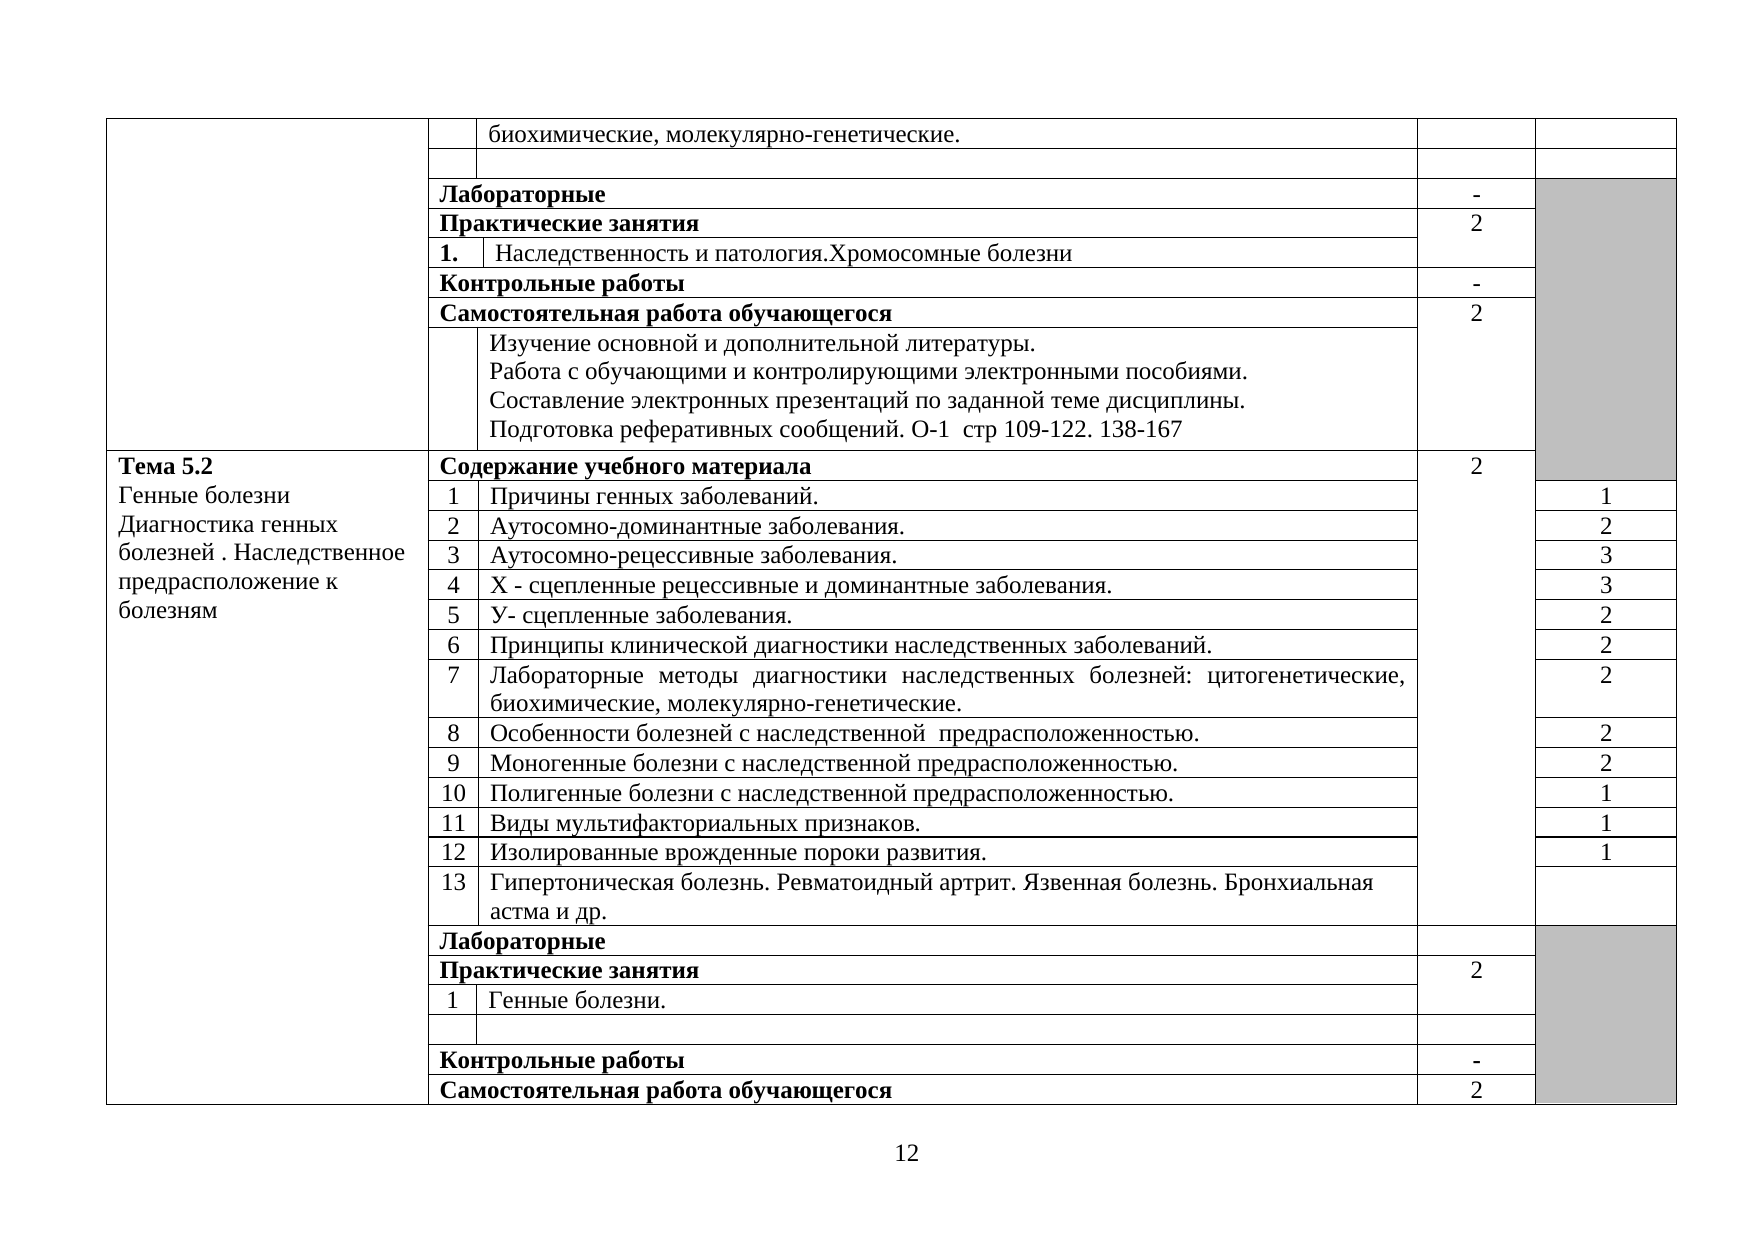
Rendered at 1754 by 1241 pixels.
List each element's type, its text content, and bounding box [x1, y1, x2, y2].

table_cell Практические занятия [429, 209, 1417, 237]
table_cell [429, 149, 476, 178]
table_cell 2 [1418, 209, 1535, 267]
table_cell [477, 1015, 1417, 1044]
table_cell 1 [429, 481, 478, 510]
table_cell Х - сцепленные рецессивные и доминантные заболевания. [479, 570, 1417, 599]
table_cell Гипертоническая болезнь. Ревматоидный артрит. Язвенная болезнь. Бронхиальная астма и др. [479, 867, 1417, 925]
table_cell Аутосомно-рецессивные заболевания. [479, 541, 1417, 569]
table_cell Практические занятия [429, 956, 1417, 984]
table_cell [429, 119, 476, 148]
table_cell - [1418, 268, 1535, 297]
table_cell 1. [429, 238, 483, 267]
table_cell 2 [1418, 956, 1535, 1014]
table_cell Самостоятельная работа обучающегося [429, 298, 1417, 327]
table_cell 4 [429, 570, 478, 599]
table_cell Лабораторные методы диагностики наследственных болезней: цитогенетические, биохимические, молекулярно-генетические. [479, 660, 1417, 717]
table_cell Наследственность и патология.Хромосомные болезни [484, 238, 1417, 267]
table_cell 2 [1418, 451, 1535, 925]
table_cell Причины генных заболеваний. [479, 481, 1417, 510]
table_cell Полигенные болезни с наследственной предрасположенностью. [479, 778, 1417, 807]
table_cell Моногенные болезни с наследственной предрасположенностью. [479, 748, 1417, 777]
table_cell 7 [429, 660, 478, 717]
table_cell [477, 119, 1417, 148]
table_cell 1 [1536, 481, 1676, 510]
table_cell 1 [1536, 808, 1676, 836]
table_cell [429, 1015, 476, 1044]
table_cell 1 [1536, 778, 1676, 807]
table_cell Лабораторные [429, 179, 1417, 207]
table_cell Принципы клинической диагностики наследственных заболеваний. [479, 630, 1417, 659]
table_cell У- сцепленные заболевания. [479, 600, 1417, 629]
table_cell - [1418, 179, 1535, 207]
table_cell 2 [1418, 298, 1535, 450]
table_cell 2 [1536, 630, 1676, 659]
table_cell 11 [429, 808, 478, 836]
table_cell [1418, 926, 1535, 954]
table_cell [1536, 119, 1676, 148]
table_cell 2 [1418, 1075, 1535, 1103]
table_cell [1418, 149, 1535, 178]
table_cell [1418, 1015, 1535, 1044]
table_cell 2 [1536, 748, 1676, 777]
table_cell Тема 5.2 Генные болезни Диагностика генных болезней . Наследственное предрасположение к болезням [107, 451, 428, 1103]
table_cell 1 [1536, 838, 1676, 866]
table_cell [1536, 867, 1676, 925]
table_cell 9 [429, 748, 478, 777]
table_cell Контрольные работы [429, 1045, 1417, 1074]
table_cell 13 [429, 867, 478, 925]
table_cell Виды мультифакториальных признаков. [479, 808, 1417, 836]
table_cell [477, 149, 1417, 178]
table_cell 2 [1536, 718, 1676, 747]
table_cell [1536, 149, 1676, 178]
table_cell Содержание учебного материала [429, 451, 1417, 480]
table_cell 3 [1536, 541, 1676, 569]
table_cell [1536, 179, 1676, 480]
table_cell [429, 328, 477, 450]
table_cell - [1418, 1045, 1535, 1074]
table_cell 5 [429, 600, 478, 629]
table_cell 2 [1536, 600, 1676, 629]
table_cell Контрольные работы [429, 268, 1417, 297]
table_cell 2 [429, 511, 478, 539]
table_cell [1536, 926, 1676, 1103]
table_cell Особенности болезней с наследственной предрасположенностью. [479, 718, 1417, 747]
table_cell Самостоятельная работа обучающегося [429, 1075, 1417, 1103]
table_cell 2 [1536, 511, 1676, 539]
table_cell 3 [1536, 570, 1676, 599]
table_cell 6 [429, 630, 478, 659]
table_cell 12 [429, 838, 478, 866]
table_cell Лабораторные [429, 926, 1417, 954]
table_cell [1418, 119, 1535, 148]
table_cell 3 [429, 541, 478, 569]
table_cell 8 [429, 718, 478, 747]
table_cell Изолированные врожденные пороки развития. [479, 838, 1417, 866]
table_cell 1 [429, 985, 476, 1014]
table_cell 2 [1536, 660, 1676, 717]
table_cell 10 [429, 778, 478, 807]
table_cell Изучение основной и дополнительной литературы. Работа с обучающими и контролирующими электронными пособиями. Составление электронных презентаций по заданной теме дисциплины. Подготовка реферативных сообщений. О-1 стр 109-122. 138-167 [478, 328, 1417, 450]
table_cell Аутосомно-доминантные заболевания. [479, 511, 1417, 539]
table_cell Генные болезни. [477, 985, 1417, 1014]
